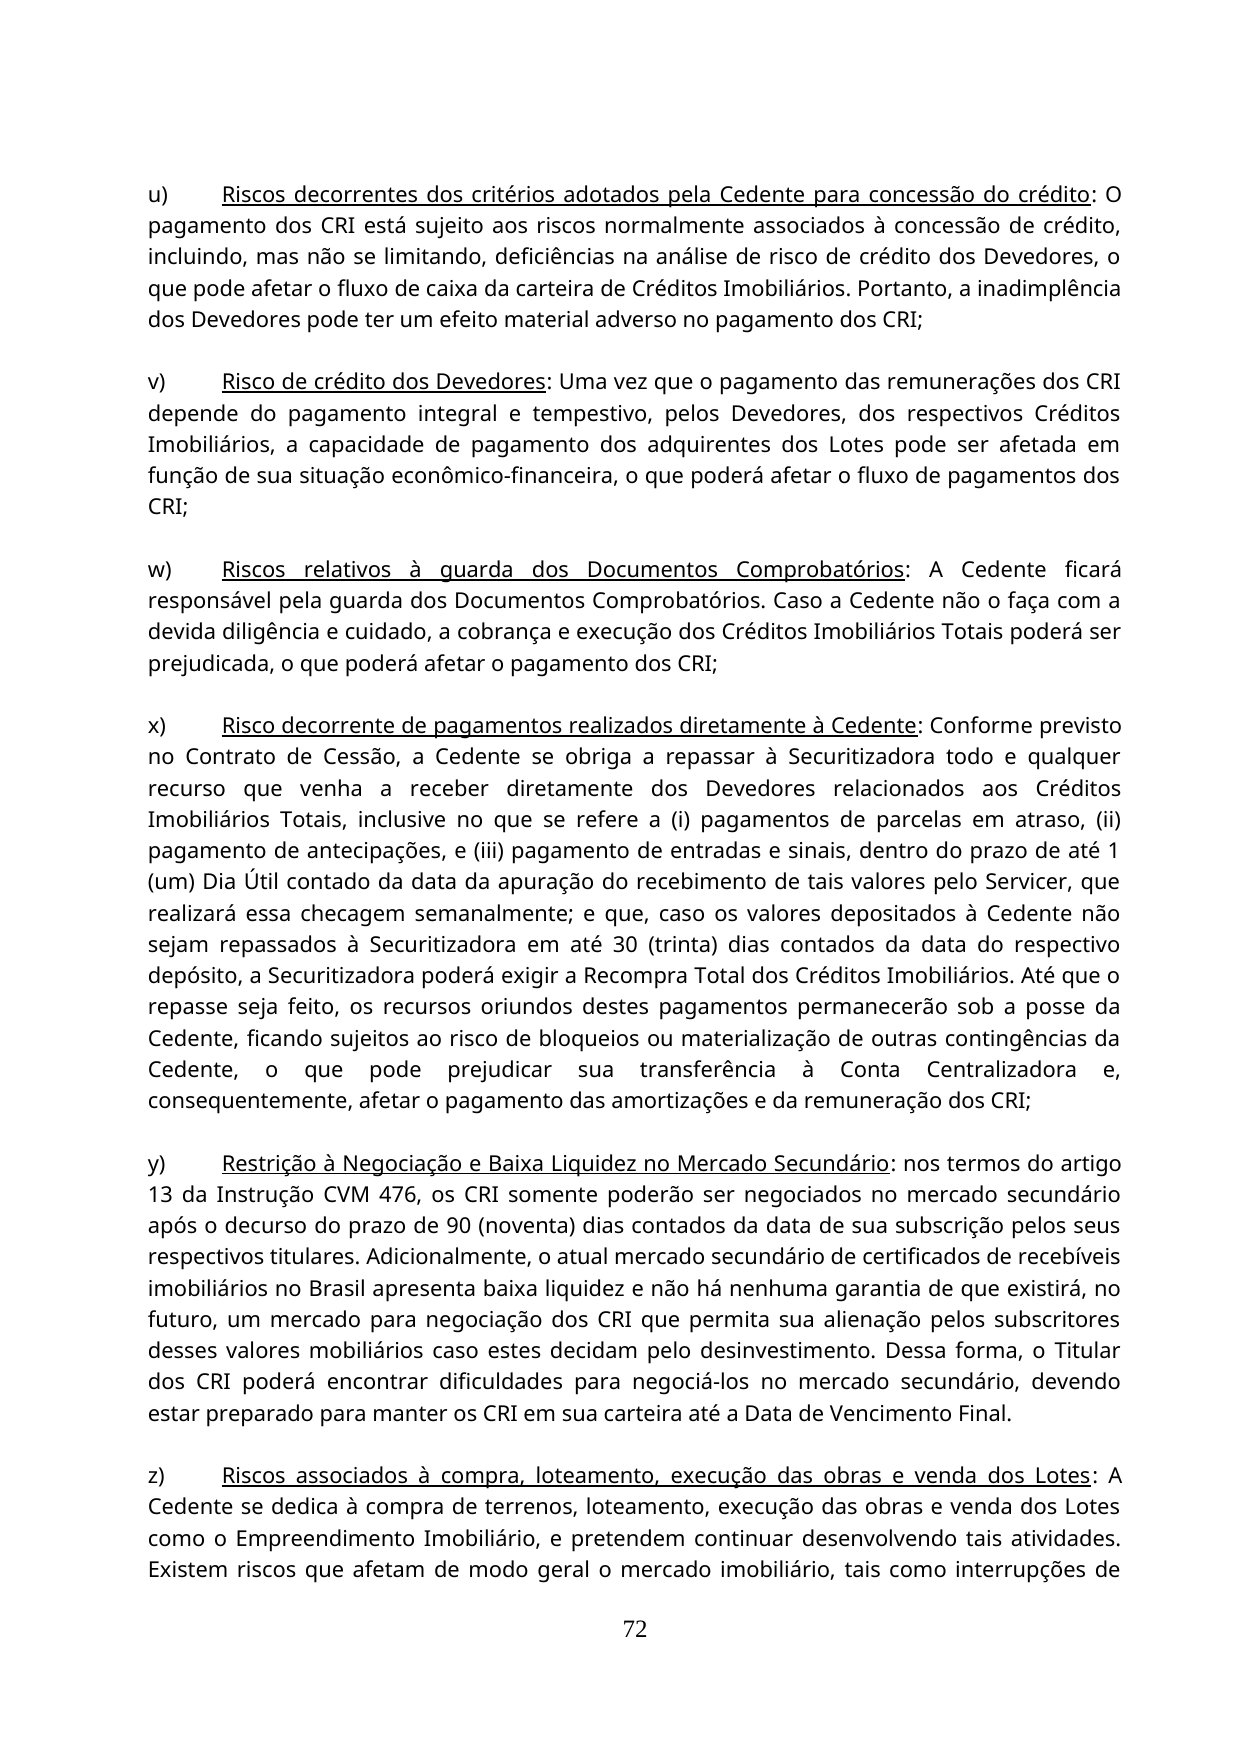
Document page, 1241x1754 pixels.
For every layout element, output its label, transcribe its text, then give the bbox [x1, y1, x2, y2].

list Restrição à Negociação e Baixa Liquidez no Mercado Secundário: nos termos do artigo 13 da Instrução CVM 476, os CRI somente poderão ser negociados no mercado secundário após o decurso do prazo de 90 (noventa) dias contados da data de sua subscrição pelos seus respectivos titulares. Adicionalmente, o atual mercado secundário de certificados de recebíveis imobiliários no Brasil apresenta baixa liquidez e não há nenhuma garantia de que existirá, no futuro, um mercado para negociação dos CRI que permita sua alienação pelos subscritores desses valores mobiliários caso estes decidam pelo desinvestimento. Dessa forma, o Titular dos CRI poderá encontrar dificuldades para negociá-los no mercado secundário, devendo estar preparado para manter os CRI em sua carteira até a Data de Vencimento Final. [148, 1146, 1122, 1427]
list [148, 1458, 1122, 1583]
list Risco de crédito dos Devedores: Uma vez que o pagamento das remunerações dos CRI depende do pagamento integral e tempestivo, pelos Devedores, dos respectivos Créditos Imobiliários, a capacidade de pagamento dos adquirentes dos Lotes pode ser afetada em função de sua situação econômico-financeira, o que poderá afetar o fluxo de pagamentos dos CRI; [148, 365, 1122, 521]
list Riscos relativos à guarda dos Documentos Comprobatórios: A Cedente ficará responsável pela guarda dos Documentos Comprobatórios. Caso a Cedente não o faça com a devida diligência e cuidado, a cobrança e execução dos Créditos Imobiliários Totais poderá ser prejudicada, o que poderá afetar o pagamento dos CRI; [148, 552, 1122, 677]
list Riscos decorrentes dos critérios adotados pela Cedente para concessão do crédito: O pagamento dos CRI está sujeito aos riscos normalmente associados à concessão de crédito, incluindo, mas não se limitando, deficiências na análise de risco de crédito dos Devedores, o que pode afetar o fluxo de caixa da carteira de Créditos Imobiliários. Portanto, a inadimplência dos Devedores pode ter um efeito material adverso no pagamento dos CRI; [148, 177, 1122, 333]
list Risco decorrente de pagamentos realizados diretamente à Cedente: Conforme previsto no Contrato de Cessão, a Cedente se obriga a repassar à Securitizadora todo e qualquer recurso que venha a receber diretamente dos Devedores relacionados aos Créditos Imobiliários Totais, inclusive no que se refere a (i) pagamentos de parcelas em atraso, (ii) pagamento de antecipações, e (iii) pagamento de entradas e sinais, dentro do prazo de até 1 (um) Dia Útil contado da data da apuração do recebimento de tais valores pelo Servicer, que realizará essa checagem semanalmente; e que, caso os valores depositados à Cedente não sejam repassados à Securitizadora em até 30 (trinta) dias contados da data do respectivo depósito, a Securitizadora poderá exigir a Recompra Total dos Créditos Imobiliários. Até que o repasse seja feito, os recursos oriundos destes pagamentos permanecerão sob a posse da Cedente, ficando sujeitos ao risco de bloqueios ou materialização de outras contingências da Cedente, o que pode prejudicar sua transferência à Conta Centralizadora e, consequentemente, afetar o pagamento das amortizações e da remuneração dos CRI; [148, 708, 1122, 1115]
